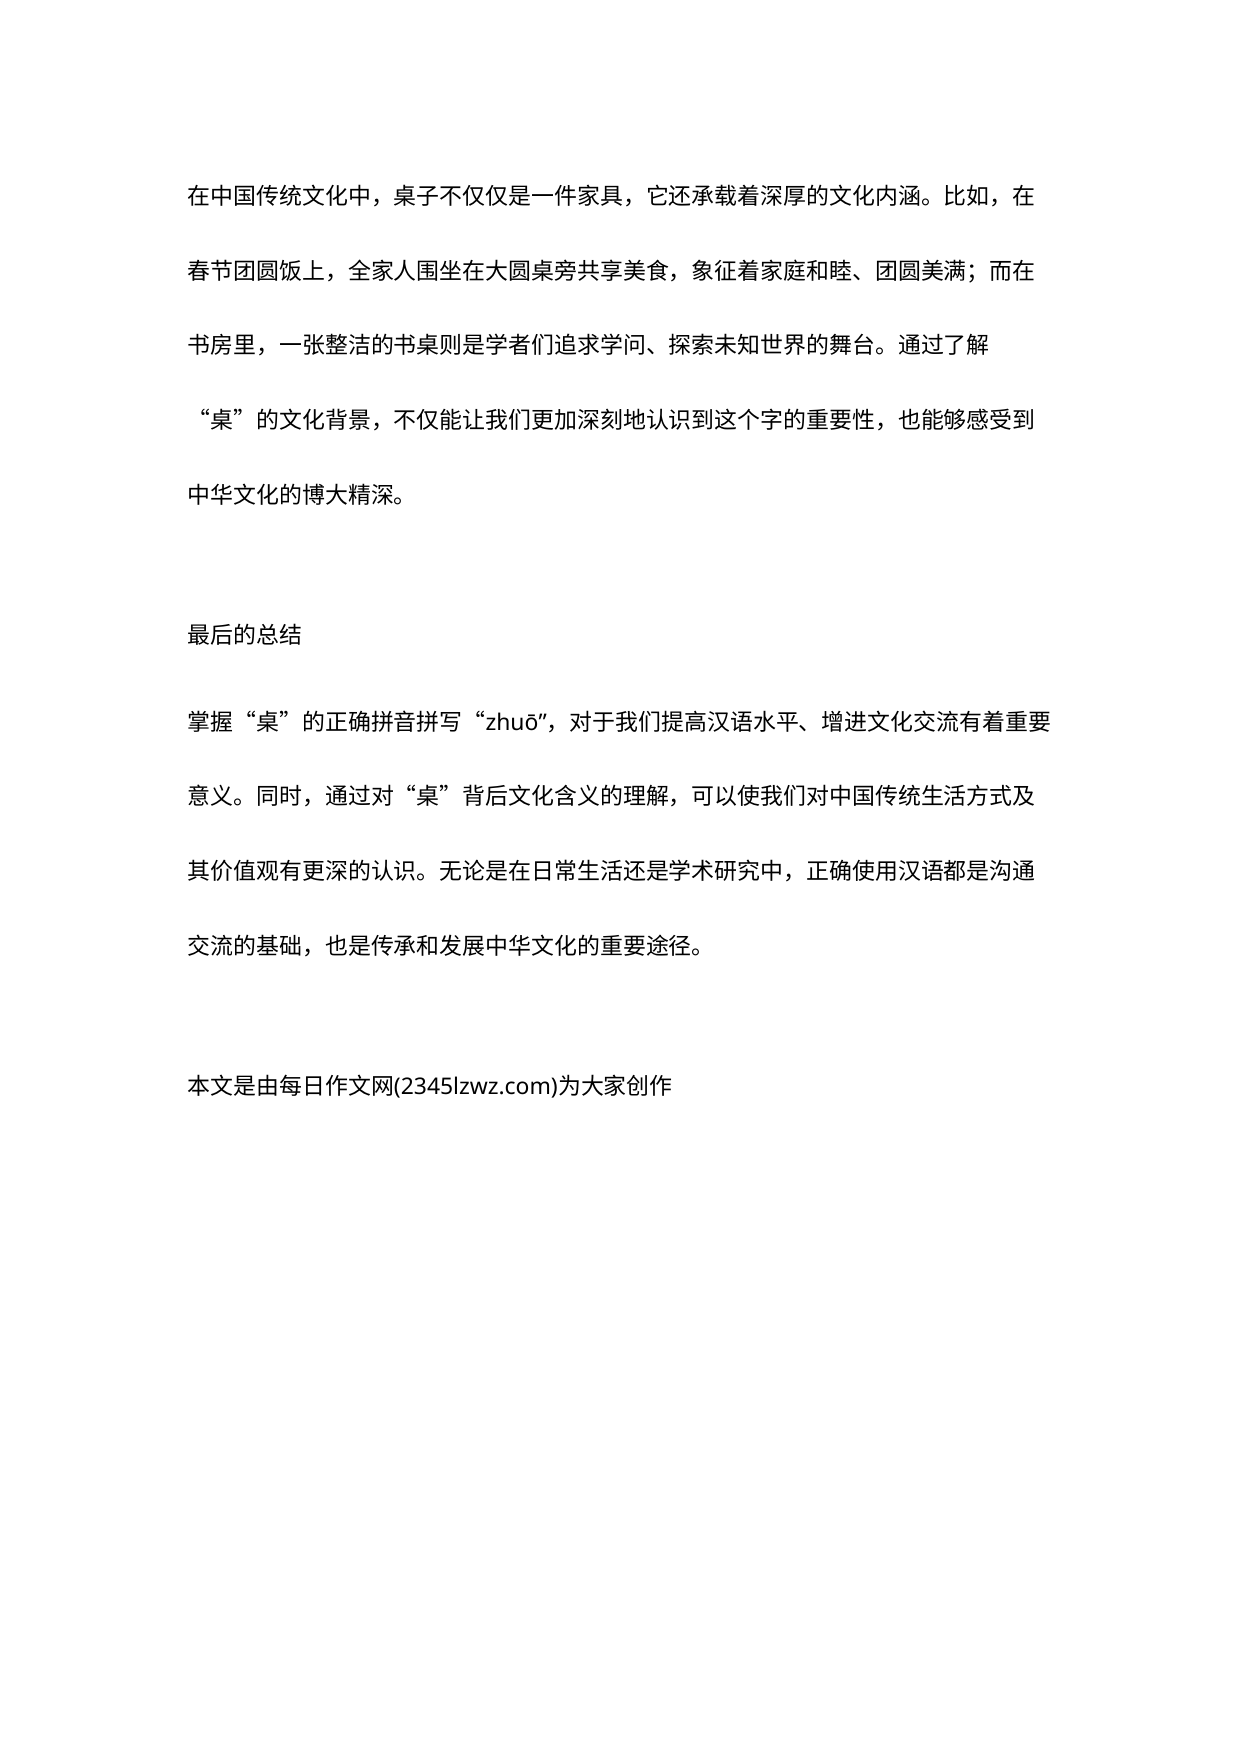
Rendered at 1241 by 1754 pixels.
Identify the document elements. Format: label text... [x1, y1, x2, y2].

text 最后的总结 [187, 601, 1053, 666]
text 掌握“桌”的正确拼音拼写“zhuō”，对于我们提高汉语水平、增进文化交流有着重要意义。同时，通过对“桌”背后文化含义的理解，可以使我们对中国传统生活方式及其价值观有更深的认识。无论是在日常生活还是学术研究中，正确使用汉语都是沟通交流的基础，也是传承和发展中华文化的重要途径。 [187, 688, 1053, 977]
text 本文是由每日作文网(2345lzwz.com)为大家创作 [187, 1052, 1053, 1117]
text 在中国传统文化中，桌子不仅仅是一件家具，它还承载着深厚的文化内涵。比如，在春节团圆饭上，全家人围坐在大圆桌旁共享美食，象征着家庭和睦、团圆美满；而在书房里，一张整洁的书桌则是学者们追求学问、探索未知世界的舞台。通过了解“桌”的文化背景，不仅能让我们更加深刻地认识到这个字的重要性，也能够感受到中华文化的博大精深。 [187, 162, 1053, 526]
